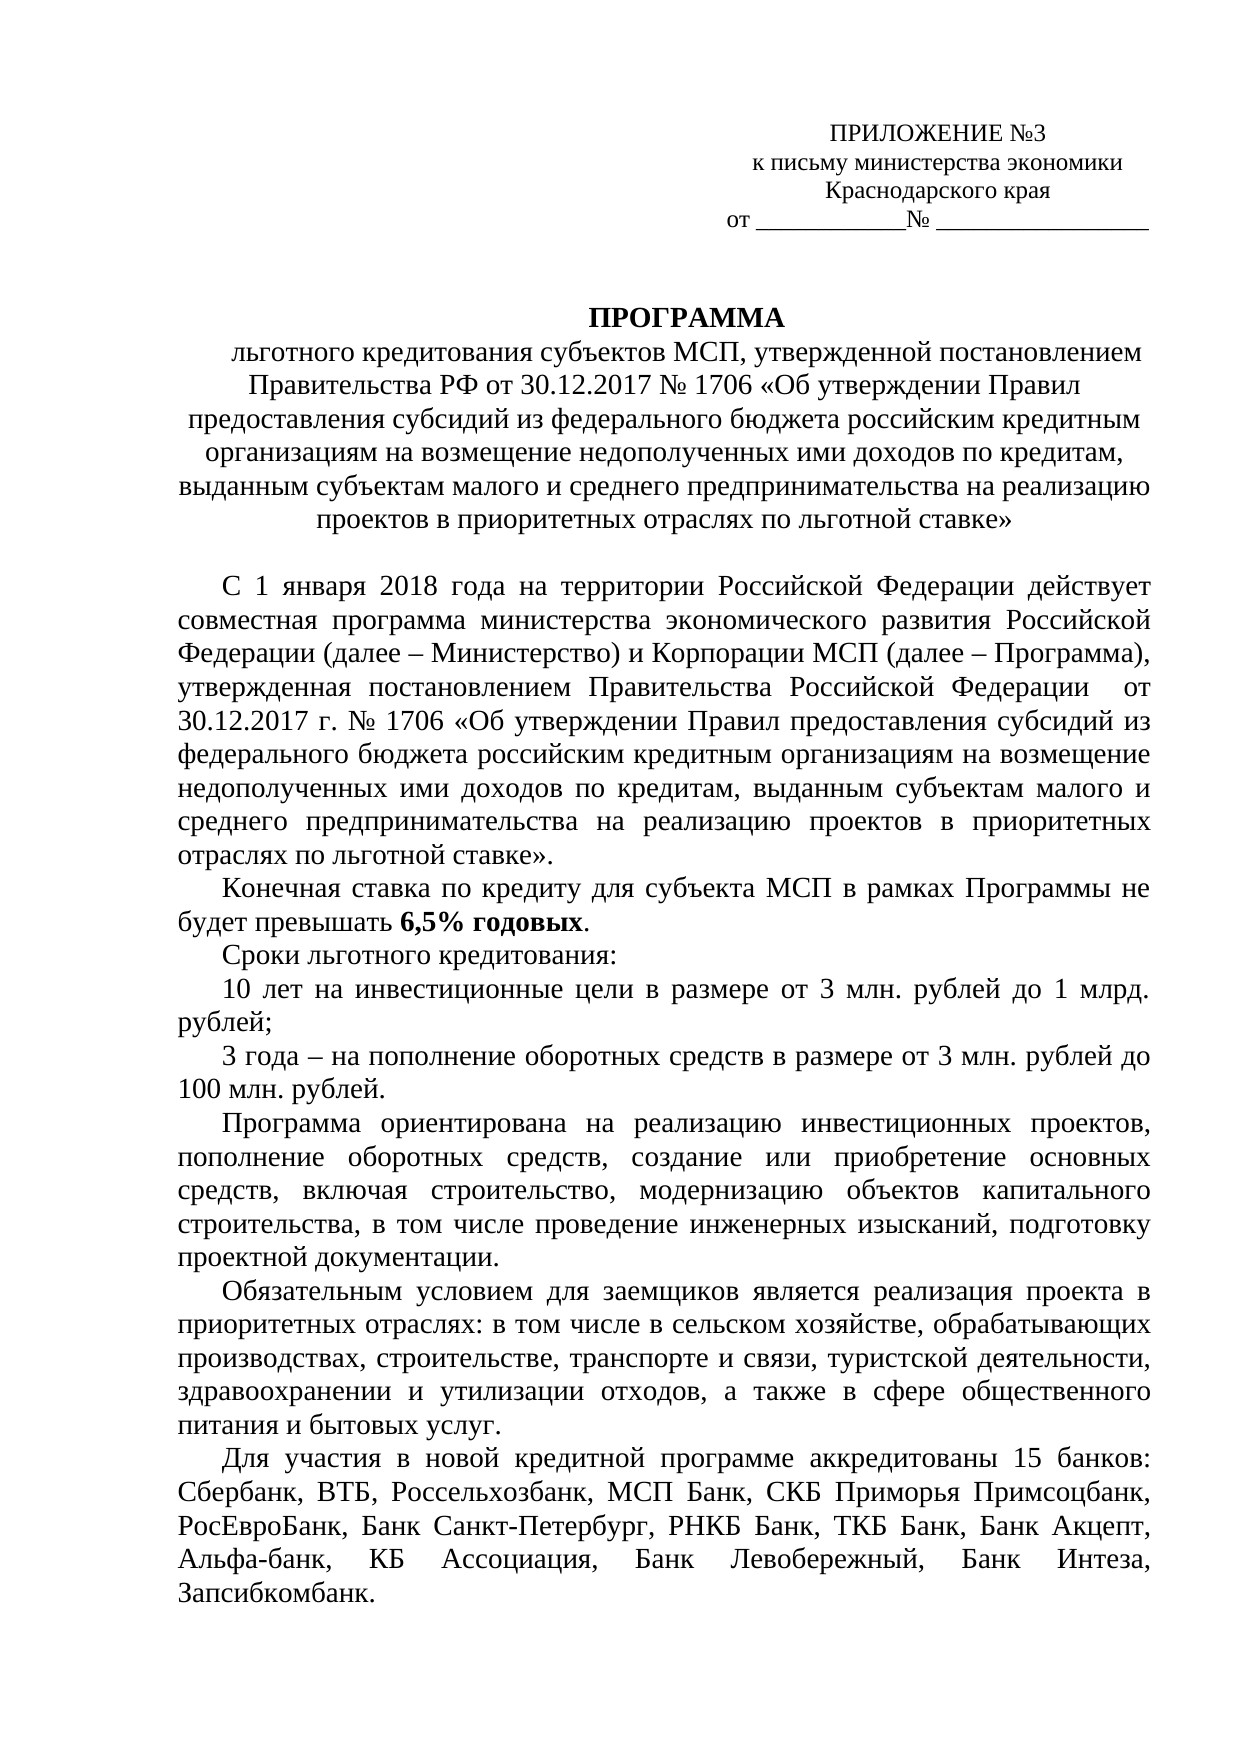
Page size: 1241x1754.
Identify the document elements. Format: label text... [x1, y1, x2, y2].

text Программа ориентирована на реализацию инвестиционных проектов, пополнение оборотных средств, создание или приобретение основных средств, включая строительство, модернизацию объектов капитального строительства, в том числе проведение инженерных изысканий, подготовку проектной документации. [177, 1105, 1152, 1273]
text к письму министерства экономики Краснодарского края [723, 147, 1152, 204]
text льготного кредитования субъектов МСП, утвержденной постановлением Правительства РФ от 30.12.2017 № 1706 «Об утверждении Правил предоставления субсидий из федерального бюджета российским кредитным организациям на возмещение недополученных ими доходов по кредитам, выданным субъектам малого и среднего предпринимательства на реализацию проектов в приоритетных отраслях по льготной ставке» [177, 334, 1152, 535]
text 10 лет на инвестиционные цели в размере от 3 млн. рублей до 1 млрд. рублей; [177, 971, 1152, 1038]
text Обязательным условием для заемщиков является реализация проекта в приоритетных отраслях: в том числе в сельском хозяйстве, обрабатывающих производствах, строительстве, транспорте и связи, туристской деятельности, здравоохранении и утилизации отходов, а также в сфере общественного питания и бытовых услуг. [177, 1273, 1152, 1441]
text Для участия в новой кредитной программе аккредитованы 15 банков: Сбербанк, ВТБ, Россельхозбанк, МСП Банк, СКБ Приморья Примсоцбанк, РосЕвроБанк, Банк Санкт-Петербург, РНКБ Банк, ТКБ Банк, Банк Акцепт, Альфа-банк, КБ Ассоциация, Банк Левобережный, Банк Интеза, Запсибкомбанк. [177, 1441, 1152, 1608]
text ПРИЛОЖЕНИЕ №3 [723, 118, 1152, 147]
text Сроки льготного кредитования: [177, 937, 1152, 971]
text С 1 января 2018 года на территории Российской Федерации действует совместная программа министерства экономического развития Российской Федерации (далее – Министерство) и Корпорации МСП (далее – Программа), утвержденная постановлением Правительства Российской Федерации от 30.12.2017 г. № 1706 «Об утверждении Правил предоставления субсидий из федерального бюджета российским кредитным организациям на возмещение недополученных ими доходов по кредитам, выданным субъектам малого и среднего предпринимательства на реализацию проектов в приоритетных отраслях по льготной ставке». [177, 568, 1152, 870]
text Конечная ставка по кредиту для субъекта МСП в рамках Программы не будет превышать 6,5% годовых. [177, 870, 1152, 937]
text 3 года – на пополнение оборотных средств в размере от 3 млн. рублей до 100 млн. рублей. [177, 1038, 1152, 1105]
text ПРОГРАММА [177, 300, 1152, 334]
text от ____________№ _________________ [723, 204, 1152, 233]
